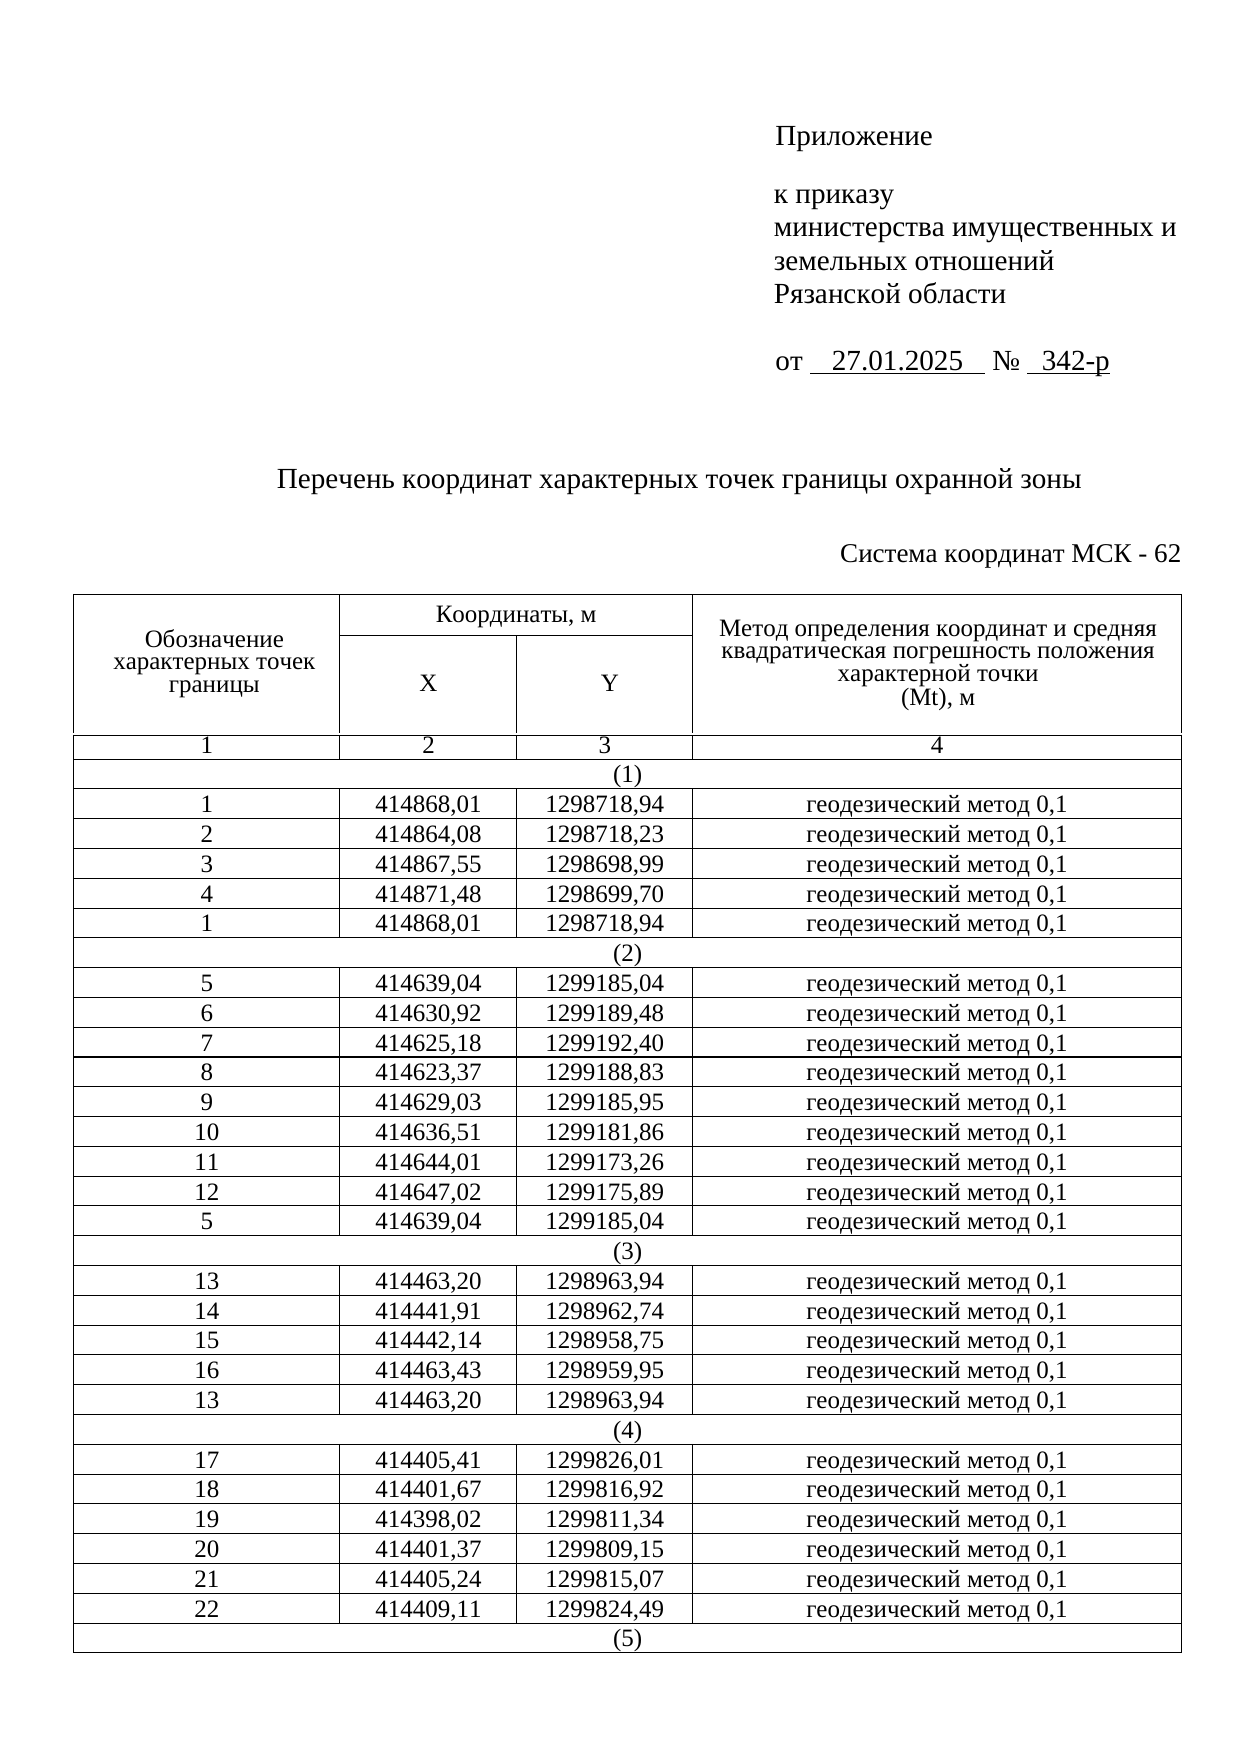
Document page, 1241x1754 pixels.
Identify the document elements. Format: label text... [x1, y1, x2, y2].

table_cell 1299173,26 [517, 1147, 692, 1176]
table_cell Х [340, 636, 516, 732]
table_cell 1298963,94 [517, 1385, 692, 1414]
table_header Обозначение характерных точек границы [74, 595, 339, 732]
table_cell 10 [74, 1117, 339, 1146]
table_cell 414463,43 [340, 1355, 516, 1384]
table_cell 414398,02 [340, 1504, 516, 1533]
table_cell 1298962,74 [517, 1296, 692, 1324]
table_cell 1298718,94 [517, 909, 692, 937]
table_cell 2 [74, 819, 339, 848]
table_cell геодезический метод 0,1 [693, 1147, 1181, 1176]
text Приложение [177, 118, 1181, 152]
text Перечень координат характерных точек границы охранной зоны [177, 461, 1181, 494]
table_cell 1298718,23 [517, 819, 692, 848]
table_cell (2) [74, 938, 1181, 967]
table_cell 15 [74, 1326, 339, 1354]
table_cell 1299188,83 [517, 1058, 692, 1086]
table_cell 1299185,95 [517, 1087, 692, 1116]
table_cell 17 [74, 1445, 339, 1473]
table_cell (3) [74, 1236, 1181, 1265]
table_header 3 [517, 736, 692, 758]
table_cell 1299826,01 [517, 1445, 692, 1473]
table_cell геодезический метод 0,1 [693, 1087, 1181, 1116]
text Система координат МСК - 62 [177, 542, 1181, 567]
table_cell 5 [74, 1206, 339, 1235]
text к приказу [693, 176, 1181, 209]
table_cell 414629,03 [340, 1087, 516, 1116]
table_cell геодезический метод 0,1 [693, 1326, 1181, 1354]
table_cell 1298963,94 [517, 1266, 692, 1295]
table_cell 1299824,49 [517, 1594, 692, 1622]
table_cell (1) [74, 760, 1181, 788]
table_cell 8 [74, 1058, 339, 1086]
table_cell 414401,37 [340, 1534, 516, 1563]
text министерства имущественных и [693, 209, 1181, 243]
table_cell 1299811,34 [517, 1504, 692, 1533]
table_cell 414463,20 [340, 1266, 516, 1295]
table_cell 13 [74, 1385, 339, 1414]
table_cell 1299175,89 [517, 1177, 692, 1205]
table_cell геодезический метод 0,1 [693, 1355, 1181, 1384]
table_cell 414639,04 [340, 968, 516, 997]
table_cell 21 [74, 1564, 339, 1593]
table_cell 6 [74, 998, 339, 1027]
table_cell 1 [74, 909, 339, 937]
table_cell геодезический метод 0,1 [693, 789, 1181, 818]
table_cell 22 [74, 1594, 339, 1622]
table_cell геодезический метод 0,1 [693, 909, 1181, 937]
table_cell геодезический метод 0,1 [693, 1117, 1181, 1146]
table_header 1 [74, 736, 339, 758]
table_cell 414864,08 [340, 819, 516, 848]
table_cell (5) [74, 1624, 1181, 1652]
table_cell геодезический метод 0,1 [693, 1058, 1181, 1086]
table_cell 1299815,07 [517, 1564, 692, 1593]
table_cell 414647,02 [340, 1177, 516, 1205]
table_cell геодезический метод 0,1 [693, 1445, 1181, 1473]
table_cell геодезический метод 0,1 [693, 1296, 1181, 1324]
table_cell 414871,48 [340, 879, 516, 907]
table_cell геодезический метод 0,1 [693, 819, 1181, 848]
table_cell геодезический метод 0,1 [693, 849, 1181, 878]
table_cell 414405,41 [340, 1445, 516, 1473]
table_cell 1299192,40 [517, 1028, 692, 1056]
table_cell геодезический метод 0,1 [693, 1534, 1181, 1563]
table_cell 1299809,15 [517, 1534, 692, 1563]
text от 27.01.2025 № 342-р [177, 343, 1181, 377]
table_cell 9 [74, 1087, 339, 1116]
table_header Метод определения координат и средняя квадратическая погрешность положения характерной точки (Мt), м [693, 595, 1181, 732]
table_cell 414401,67 [340, 1475, 516, 1503]
table_cell (4) [74, 1415, 1181, 1444]
table_header Координаты, м [340, 595, 692, 635]
text земельных отношений [177, 243, 1181, 276]
table_cell 14 [74, 1296, 339, 1324]
text Рязанской области [177, 276, 1181, 310]
table_cell 414463,20 [340, 1385, 516, 1414]
table_cell 414442,14 [340, 1326, 516, 1354]
table_header 2 [340, 736, 516, 758]
table_cell 414630,92 [340, 998, 516, 1027]
table_cell 414625,18 [340, 1028, 516, 1056]
table_cell 414868,01 [340, 789, 516, 818]
table_cell 5 [74, 968, 339, 997]
table_cell 414868,01 [340, 909, 516, 937]
table_cell 19 [74, 1504, 339, 1533]
table_cell геодезический метод 0,1 [693, 1475, 1181, 1503]
table_cell 20 [74, 1534, 339, 1563]
table_cell 4 [74, 879, 339, 907]
table_cell геодезический метод 0,1 [693, 879, 1181, 907]
table_cell 1298959,95 [517, 1355, 692, 1384]
table_cell 3 [74, 849, 339, 878]
table_cell 12 [74, 1177, 339, 1205]
table_cell 1299189,48 [517, 998, 692, 1027]
table_cell геодезический метод 0,1 [693, 998, 1181, 1027]
table_cell 1299181,86 [517, 1117, 692, 1146]
table_cell 414405,24 [340, 1564, 516, 1593]
table_cell 16 [74, 1355, 339, 1384]
table_cell геодезический метод 0,1 [693, 1206, 1181, 1235]
table_cell 1299185,04 [517, 1206, 692, 1235]
table_cell 11 [74, 1147, 339, 1176]
table_cell Y [517, 636, 692, 732]
table_cell 1298718,94 [517, 789, 692, 818]
table_cell 1298699,70 [517, 879, 692, 907]
table_header 4 [693, 736, 1181, 758]
table_cell 414409,11 [340, 1594, 516, 1622]
table_cell геодезический метод 0,1 [693, 1564, 1181, 1593]
table_cell 18 [74, 1475, 339, 1503]
table_cell 1298958,75 [517, 1326, 692, 1354]
table_cell 1299185,04 [517, 968, 692, 997]
table_cell 13 [74, 1266, 339, 1295]
table_cell геодезический метод 0,1 [693, 1177, 1181, 1205]
table_cell 414639,04 [340, 1206, 516, 1235]
table_cell 1 [74, 789, 339, 818]
table_cell 1298698,99 [517, 849, 692, 878]
table_cell геодезический метод 0,1 [693, 1266, 1181, 1295]
table_cell 414867,55 [340, 849, 516, 878]
table_cell 1299816,92 [517, 1475, 692, 1503]
table_cell 414623,37 [340, 1058, 516, 1086]
table_cell геодезический метод 0,1 [693, 1385, 1181, 1414]
table_cell геодезический метод 0,1 [693, 968, 1181, 997]
table_cell 414636,51 [340, 1117, 516, 1146]
table_cell 414441,91 [340, 1296, 516, 1324]
table_cell геодезический метод 0,1 [693, 1504, 1181, 1533]
table_cell 7 [74, 1028, 339, 1056]
table_cell геодезический метод 0,1 [693, 1594, 1181, 1622]
table_cell геодезический метод 0,1 [693, 1028, 1181, 1056]
table_cell 414644,01 [340, 1147, 516, 1176]
